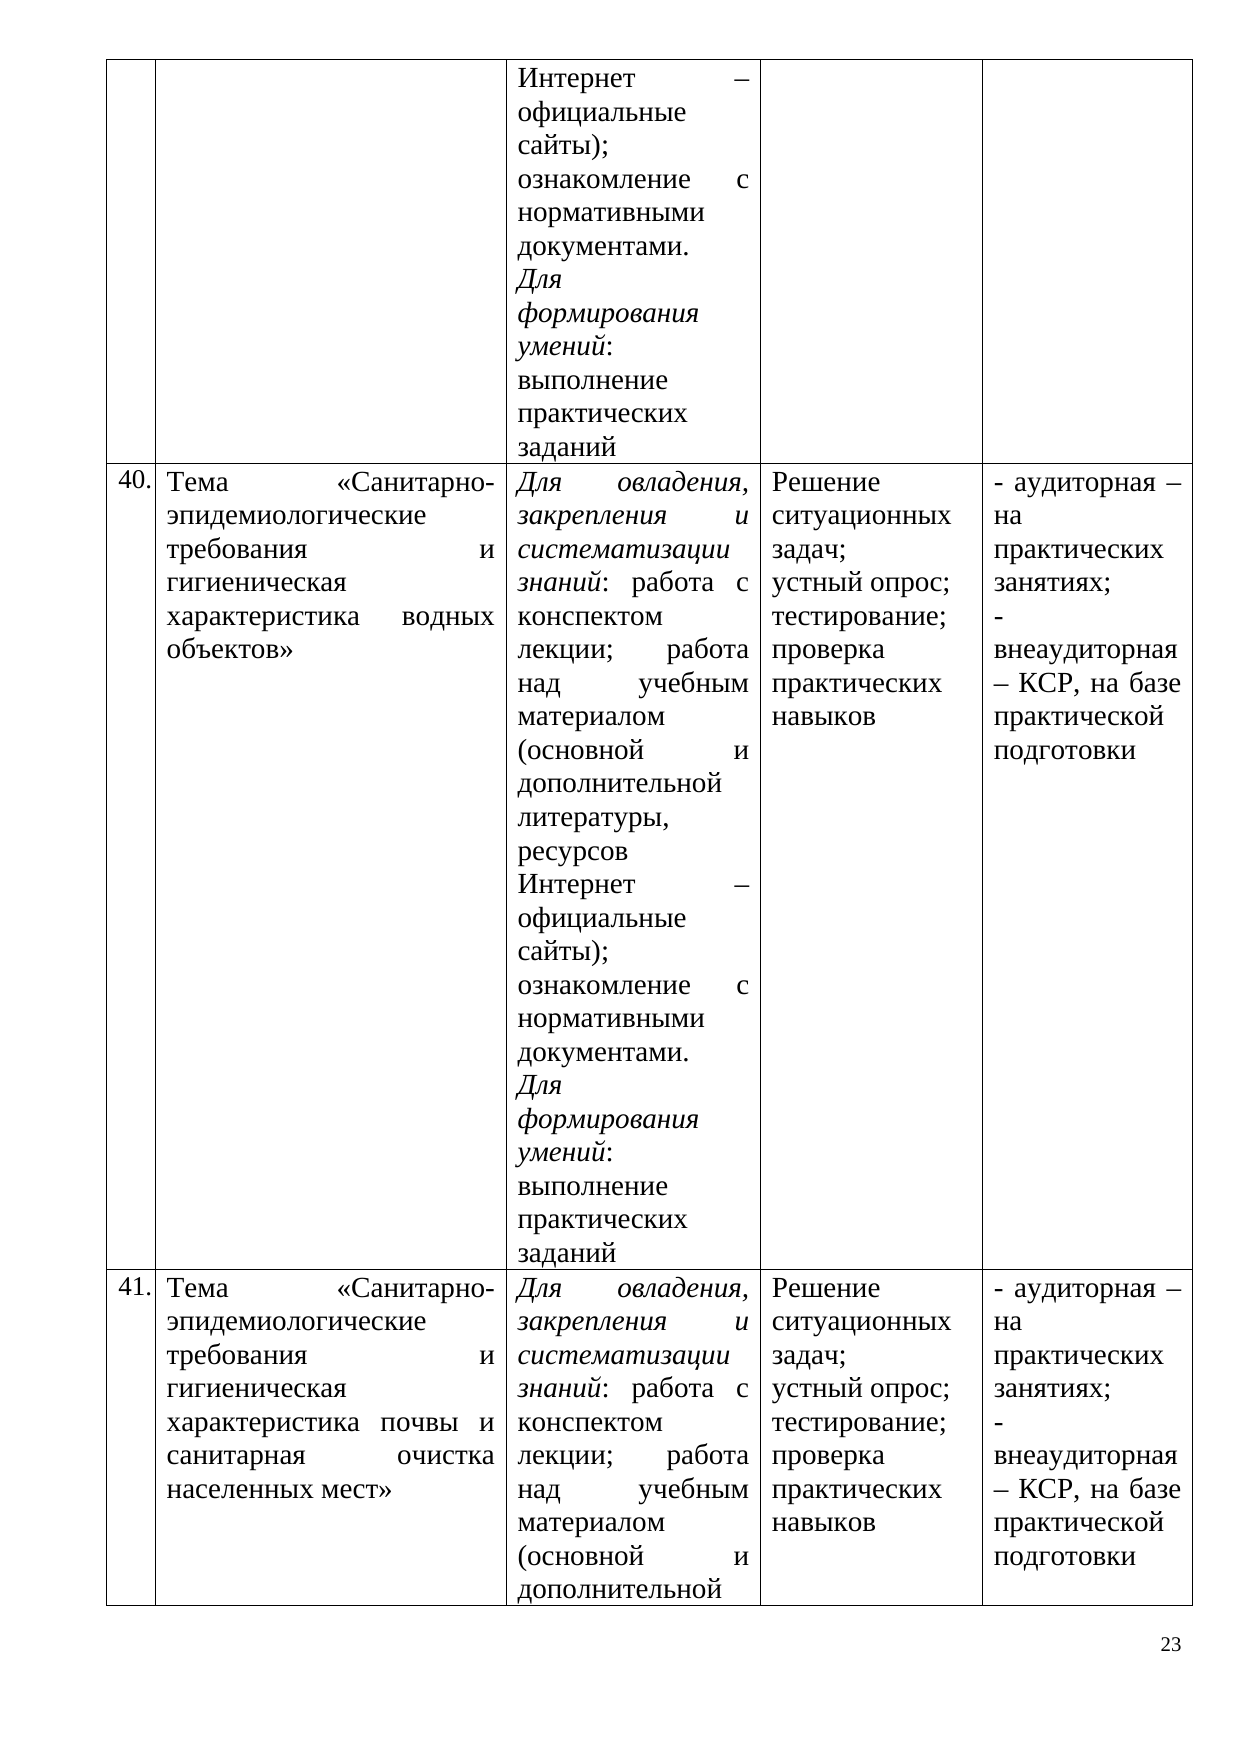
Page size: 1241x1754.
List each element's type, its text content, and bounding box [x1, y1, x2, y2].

table_cell Решение ситуационных задач; устный опрос; тестирование; проверка практических навыков [761, 464, 982, 1269]
table_cell [107, 464, 155, 1269]
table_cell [156, 1270, 506, 1605]
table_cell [507, 60, 760, 463]
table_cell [983, 60, 1192, 463]
table_cell Тема «Санитарно-эпидемиологические требования и гигиеническая характеристика водных объектов» [156, 464, 506, 1269]
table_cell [507, 1270, 760, 1605]
table_cell [107, 60, 155, 463]
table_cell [761, 1270, 982, 1605]
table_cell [761, 60, 982, 463]
table_cell - аудиторная – на практических занятиях; - внеаудиторная – КСР, на базе практической подготовки [983, 464, 1192, 1269]
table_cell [983, 1270, 1192, 1605]
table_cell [156, 60, 506, 463]
table_cell [107, 1270, 155, 1605]
